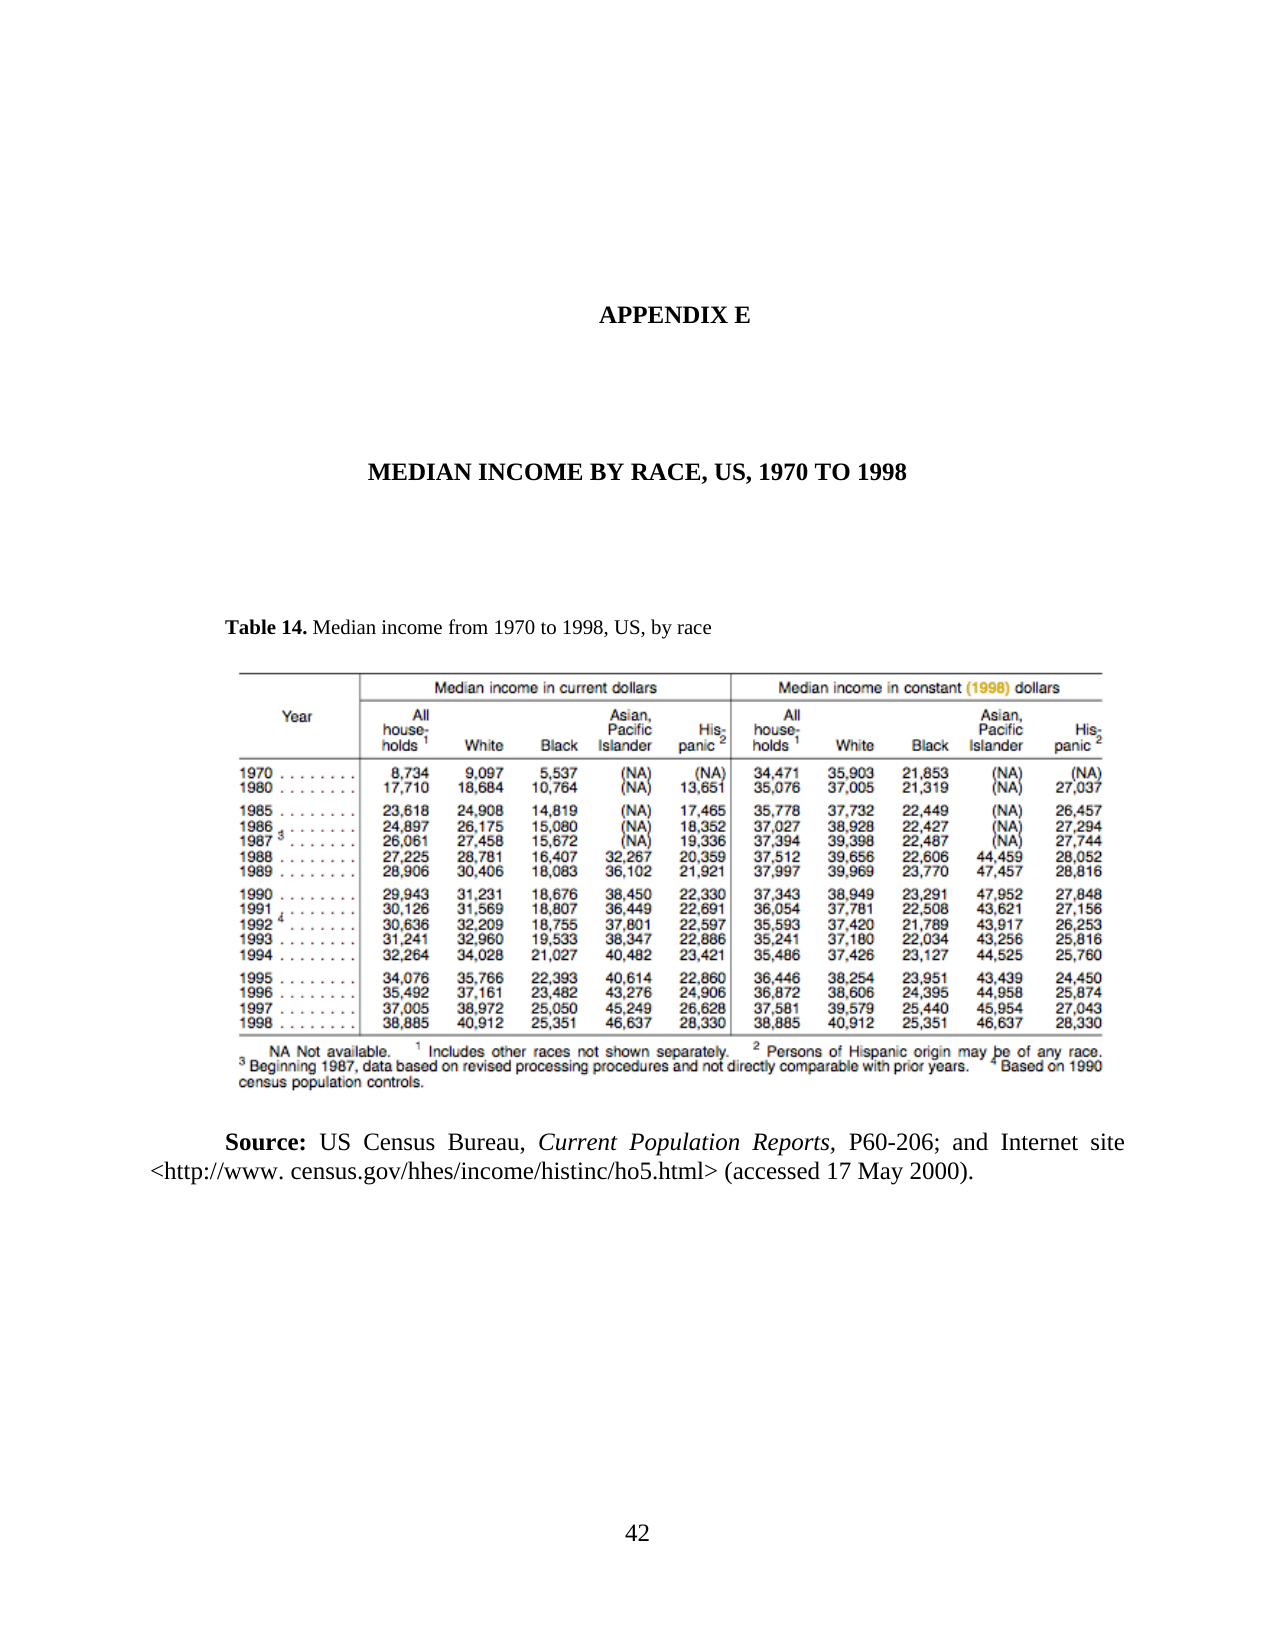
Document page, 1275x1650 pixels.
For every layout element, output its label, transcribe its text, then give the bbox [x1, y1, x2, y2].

title median income by race, us, 1970 to 1998 [150, 457, 1125, 486]
picture [225, 663, 1125, 1099]
text Source: US Census Bureau, Current Population Reports, P60-206; and Internet site <http://www. census.gov/hhes/income/histinc/ho5.html> (accessed 17 May 2000). [150, 1127, 1125, 1185]
